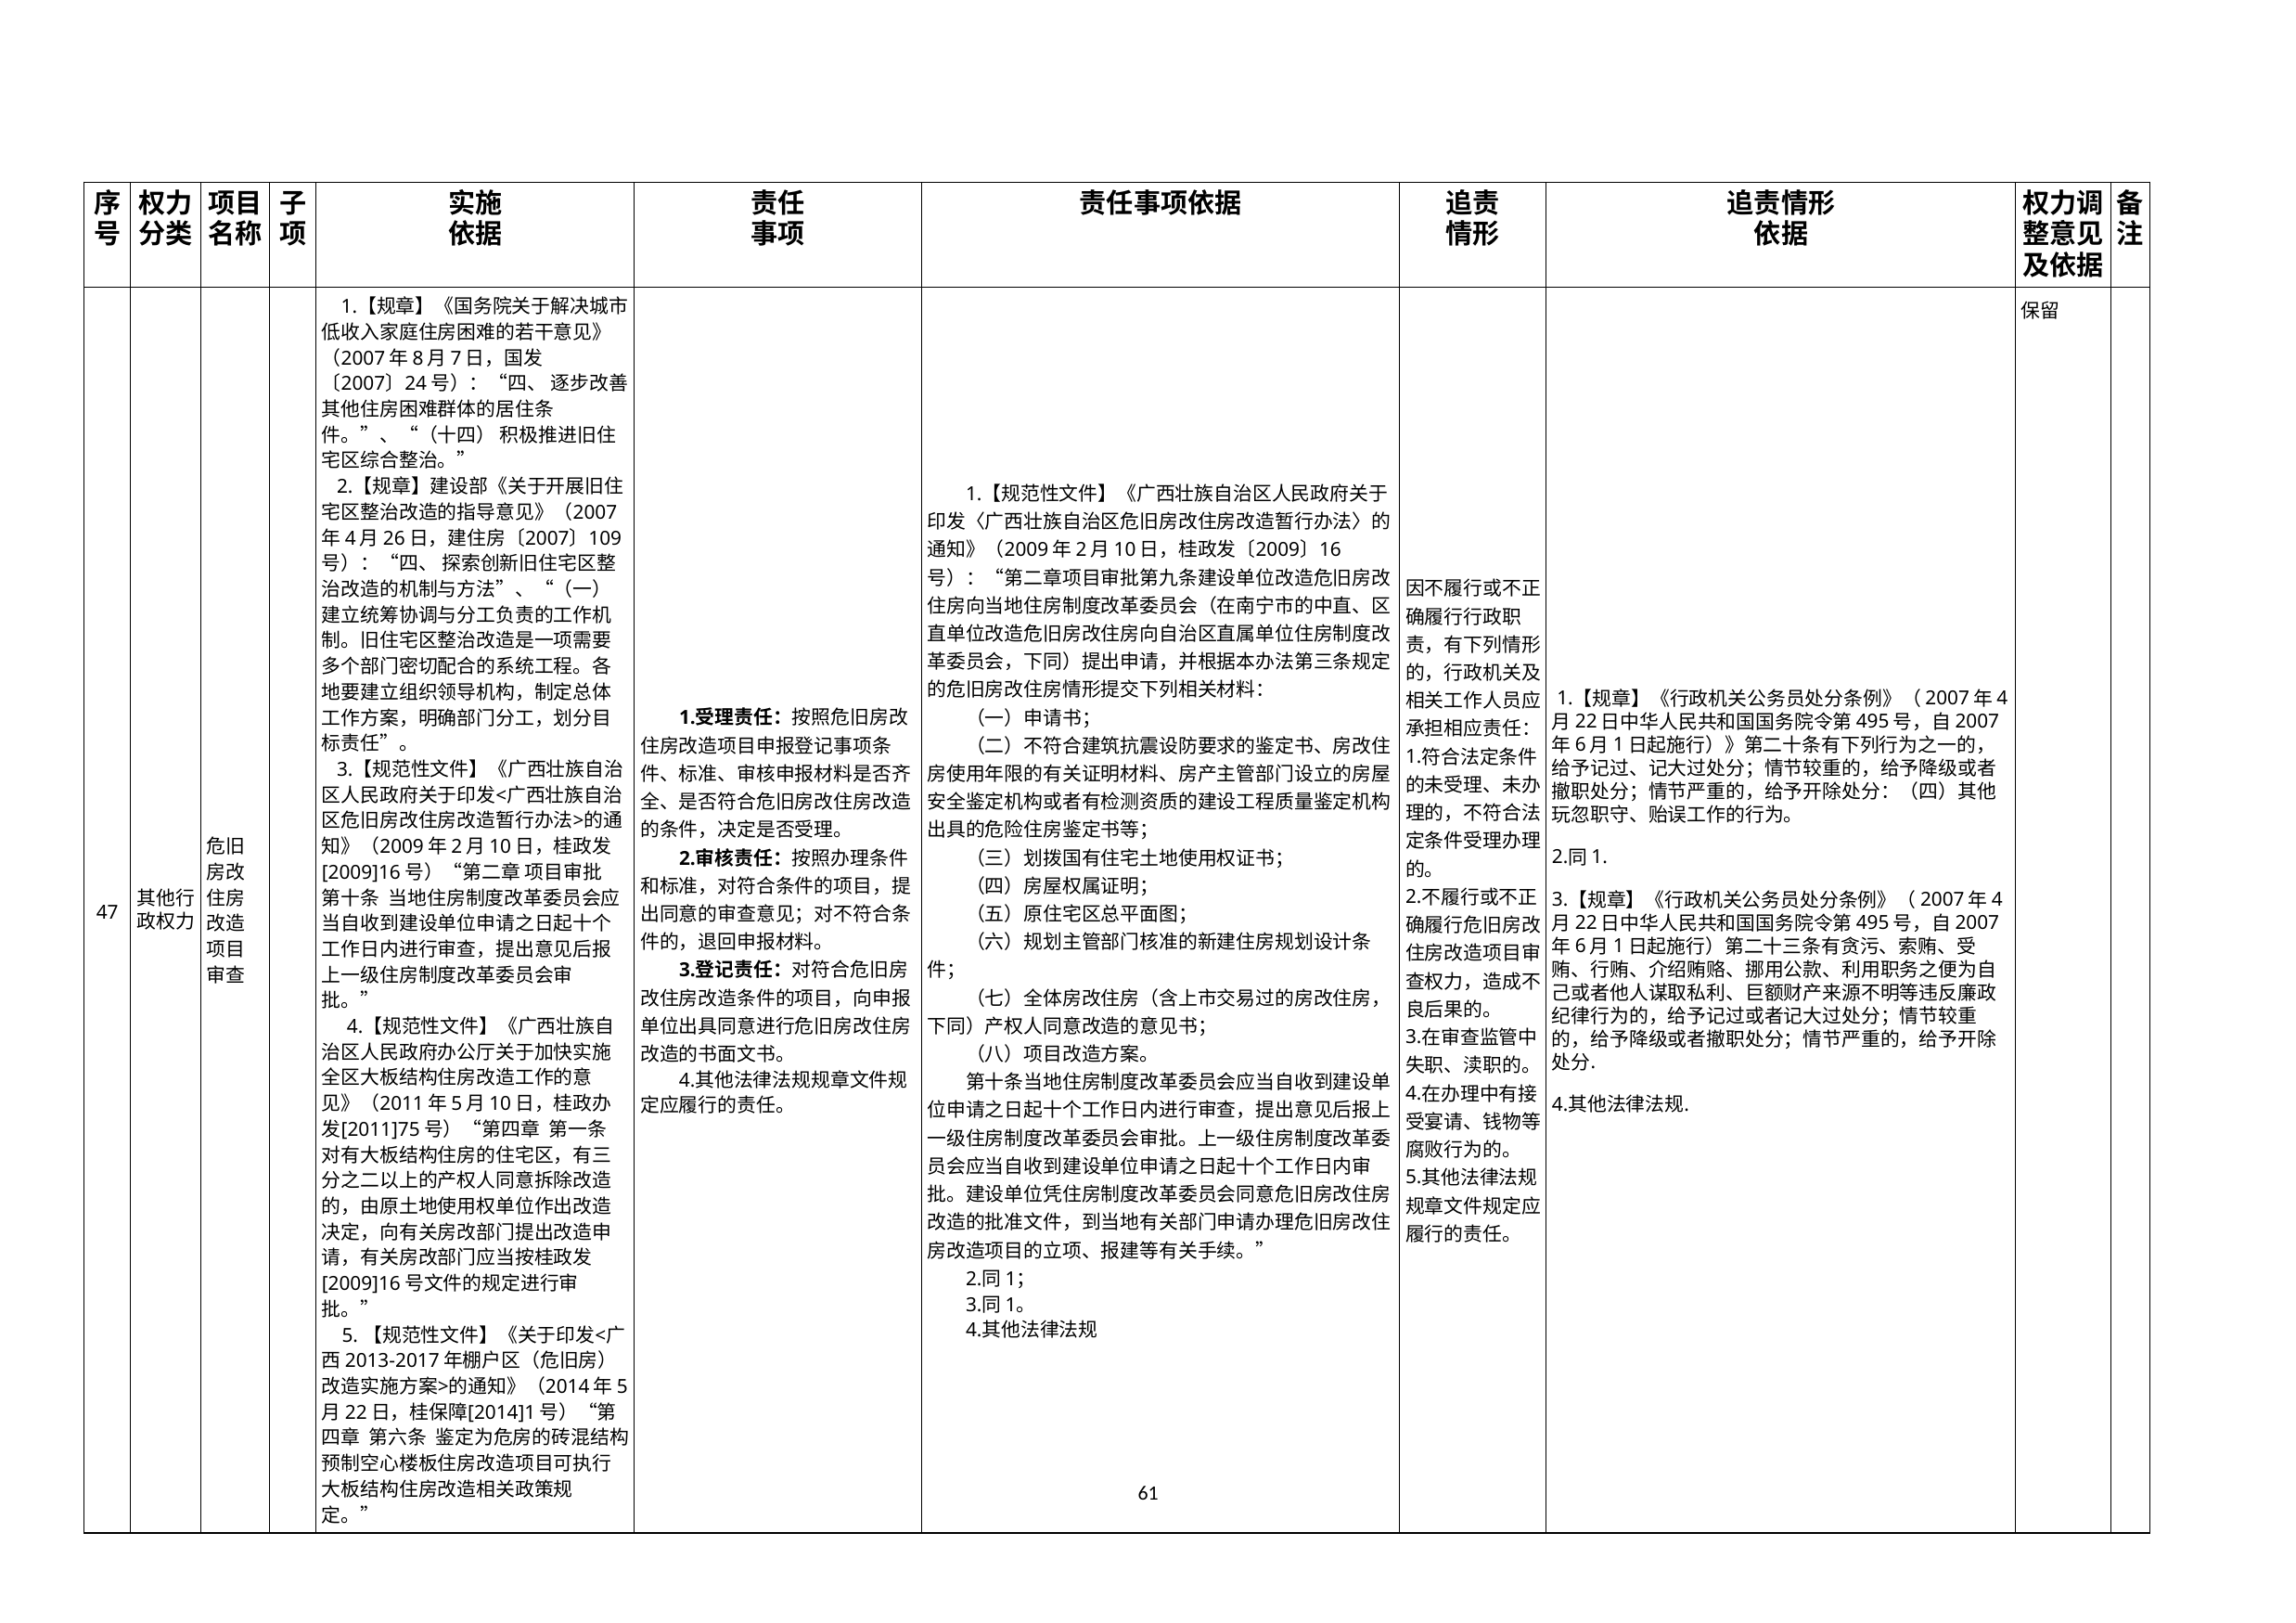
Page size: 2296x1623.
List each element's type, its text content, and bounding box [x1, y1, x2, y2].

table_header 子 项 [270, 183, 315, 286]
table_cell 1.【规章】《国务院关于解决城市低收入家庭住房困难的若干意见》（2007年8月7日，国发〔2007〕24号）：“四、 逐步改善其他住房困难群体的居住条件。”、“（十四） 积极推进旧住宅区综合整治。” 2.【规章】建设部《关于开展旧住宅区整治改造的指导意见》（2007年4月26日，建住房〔2007〕109号）：“四、 探索创新旧住宅区整治改造的机制与方法”、“（一）建立统筹协调与分工负责的工作机制。旧住宅区整治改造是一项需要多个部门密切配合的系统工程。各地要建立组织领导机构，制定总体工作方案，明确部门分工，划分目标责任”。 3.【规范性文件】《广西壮族自治区人民政府关于印发<广西壮族自治区危旧房改住房改造暂行办法>的通知》（2009年2月10日，桂政发[2009]16号）“第二章 项目审批 第十条 当地住房制度改革委员会应当自收到建设单位申请之日起十个工作日内进行审查，提出意见后报上一级住房制度改革委员会审批。” 4.【规范性文件】《广西壮族自治区人民政府办公厅关于加快实施全区大板结构住房改造工作的意见》（2011年5月10日，桂政办发[2011]75号）“第四章 第一条 对有大板结构住房的住宅区，有三分之二以上的产权人同意拆除改造的，由原土地使用权单位作出改造决定，向有关房改部门提出改造申请，有关房改部门应当按桂政发[2009]16号文件的规定进行审批。” 5. 【规范性文件】《关于印发<广西2013-2017年棚户区（危旧房）改造实施方案>的通知》（2014年5月22日，桂保障[2014]1号）“第四章 第六条 鉴定为危房的砖混结构预制空心楼板住房改造项目可执行大板结构住房改造相关政策规定。” [316, 288, 634, 1532]
table_header 备 注 [2111, 183, 2149, 286]
table_header 权力调整意见 及依据 [2016, 183, 2110, 286]
table_header 追责 情形 [1400, 183, 1546, 286]
table_header 责任事项依据 [922, 183, 1399, 286]
table_header 序 号 [84, 183, 130, 286]
table_cell 危旧房改住房改造项目审查 [201, 288, 269, 1532]
table_cell 1.受理责任：按照危旧房改住房改造项目申报登记事项条件、标准、审核申报材料是否齐全、是否符合危旧房改住房改造的条件，决定是否受理。 2.审核责任：按照办理条件和标准，对符合条件的项目，提出同意的审查意见；对不符合条件的，退回申报材料。 3.登记责任：对符合危旧房改住房改造条件的项目，向申报单位出具同意进行危旧房改住房改造的书面文书。 4.其他法律法规规章文件规定应履行的责任。 [635, 288, 921, 1532]
table_header 项目 名称 [201, 183, 269, 286]
table_cell 1.【规章】《行政机关公务员处分条例》（ 2007年4月22日中华人民共和国国务院令第495号，自2007年6月1日起施行）》第二十条有下列行为之一的，给予记过、记大过处分；情节较重的，给予降级或者撤职处分；情节严重的，给予开除处分：（四）其他玩忽职守、贻误工作的行为。 2.同1. 3.【规章】《行政机关公务员处分条例》（ 2007年4月22日中华人民共和国国务院令第495号，自2007年6月1日起施行）第二十三条有贪污、索贿、受贿、行贿、介绍贿赂、挪用公款、利用职务之便为自己或者他人谋取私利、巨额财产来源不明等违反廉政纪律行为的，给予记过或者记大过处分；情节较重的，给予降级或者撤职处分；情节严重的，给予开除处分. 4.其他法律法规. [1546, 288, 2015, 1532]
table_cell [2111, 288, 2149, 1532]
table_cell 保留 [2016, 288, 2110, 1532]
table_header 追责情形 依据 [1546, 183, 2015, 286]
table_header 责任 事项 [635, 183, 921, 286]
table_cell [270, 288, 315, 1532]
table_cell 其他行政权力 [131, 288, 200, 1532]
table_cell 47 [84, 288, 130, 1532]
table_cell 1.【规范性文件】《广西壮族自治区人民政府关于印发〈广西壮族自治区危旧房改住房改造暂行办法〉的通知》（2009年2月10日，桂政发〔2009〕16号）：“第二章项目审批第九条建设单位改造危旧房改住房向当地住房制度改革委员会（在南宁市的中直、区直单位改造危旧房改住房向自治区直属单位住房制度改革委员会，下同）提出申请，并根据本办法第三条规定的危旧房改住房情形提交下列相关材料： （一）申请书； （二）不符合建筑抗震设防要求的鉴定书、房改住房使用年限的有关证明材料、房产主管部门设立的房屋安全鉴定机构或者有检测资质的建设工程质量鉴定机构出具的危险住房鉴定书等； （三）划拨国有住宅土地使用权证书； （四）房屋权属证明； （五）原住宅区总平面图； （六）规划主管部门核准的新建住房规划设计条件； （七）全体房改住房（含上市交易过的房改住房，下同）产权人同意改造的意见书； （八）项目改造方案。 第十条当地住房制度改革委员会应当自收到建设单位申请之日起十个工作日内进行审查，提出意见后报上一级住房制度改革委员会审批。上一级住房制度改革委员会应当自收到建设单位申请之日起十个工作日内审批。建设单位凭住房制度改革委员会同意危旧房改住房改造的批准文件，到当地有关部门申请办理危旧房改住房改造项目的立项、报建等有关手续。” 2.同1； 3.同1。 4.其他法律法规 [922, 288, 1399, 1532]
table_header 实施 依据 [316, 183, 634, 286]
table_header 权力 分类 [131, 183, 200, 286]
table_cell 因不履行或不正确履行行政职责，有下列情形的，行政机关及相关工作人员应承担相应责任： 1.符合法定条件的未受理、未办理的，不符合法定条件受理办理的。 2.不履行或不正确履行危旧房改住房改造项目审查权力，造成不良后果的。 3.在审查监管中失职、渎职的。 4.在办理中有接受宴请、钱物等腐败行为的。 5.其他法律法规规章文件规定应履行的责任。 [1400, 288, 1546, 1532]
